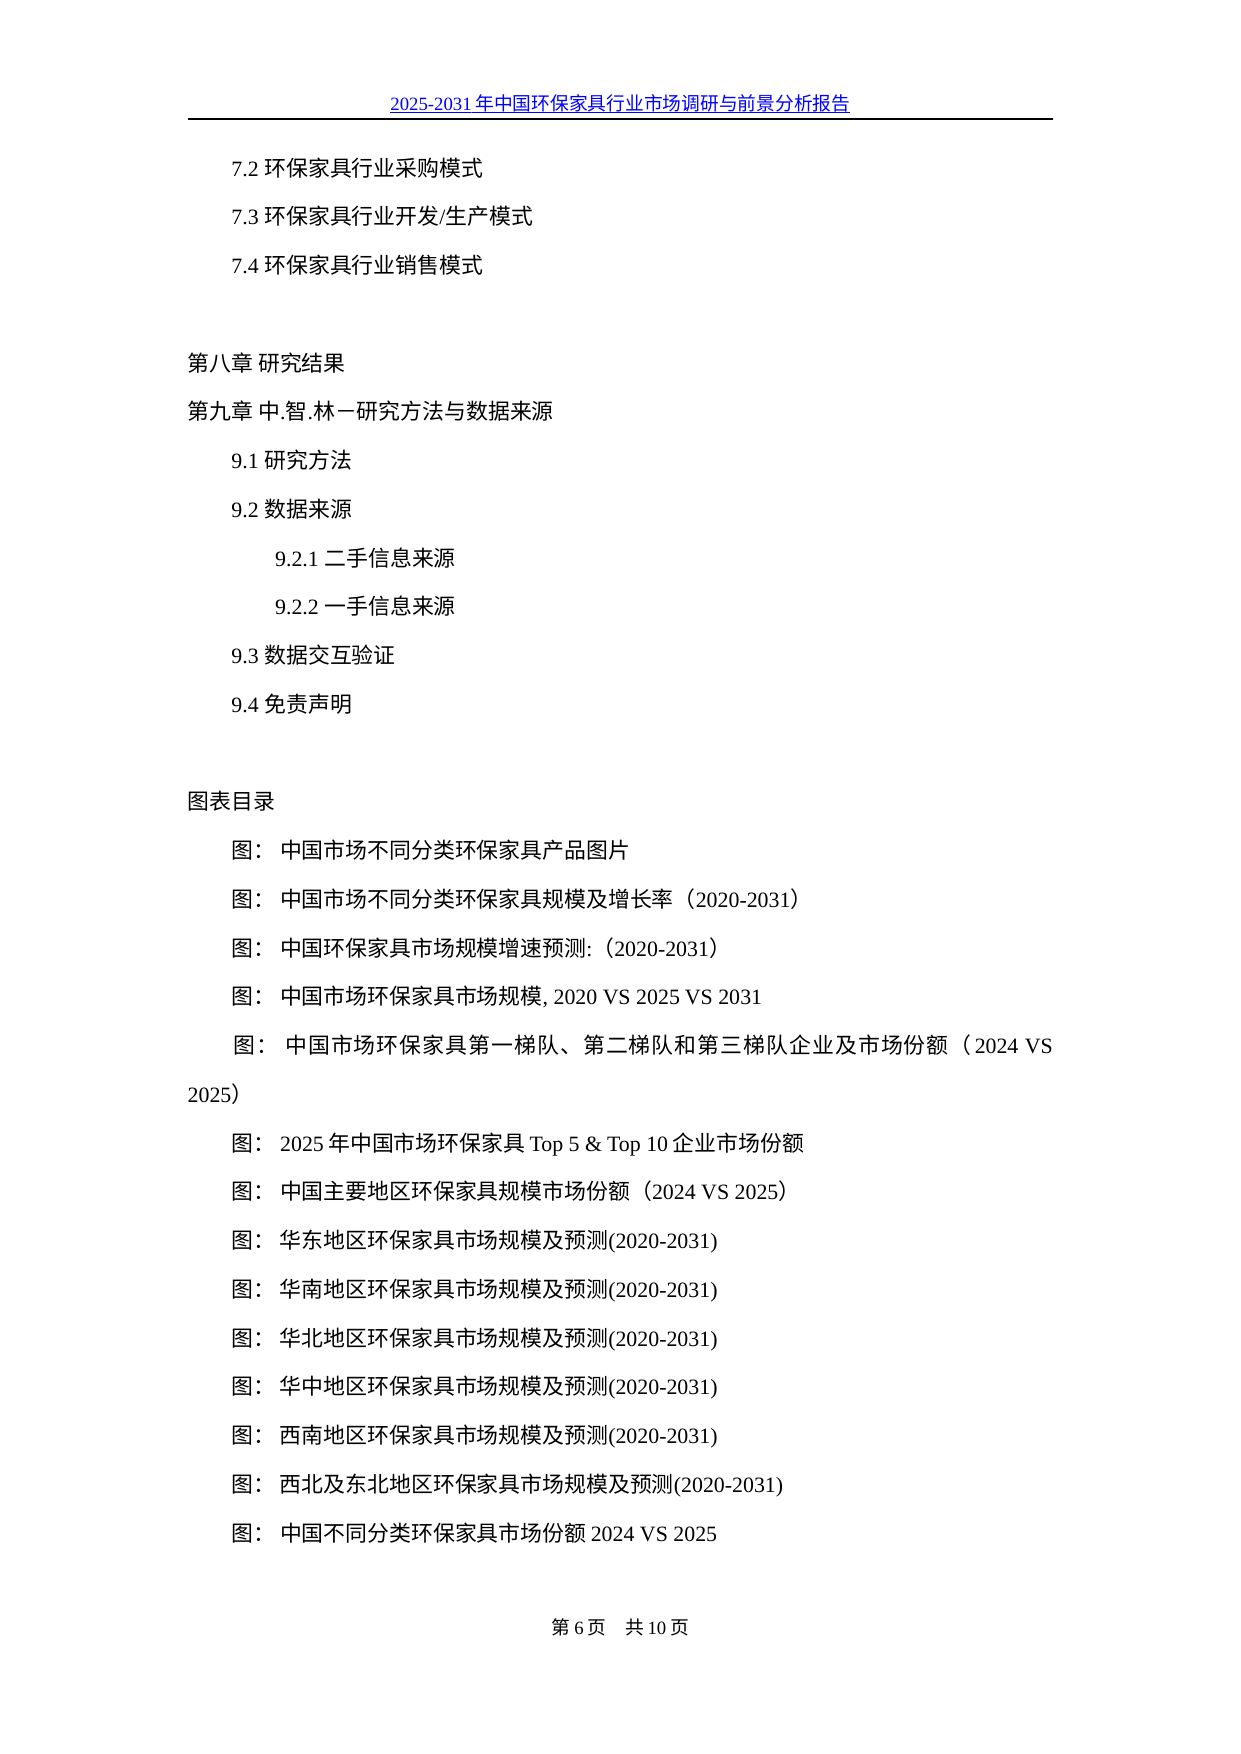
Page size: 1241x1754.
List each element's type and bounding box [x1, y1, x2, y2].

text [187, 150, 1053, 1548]
